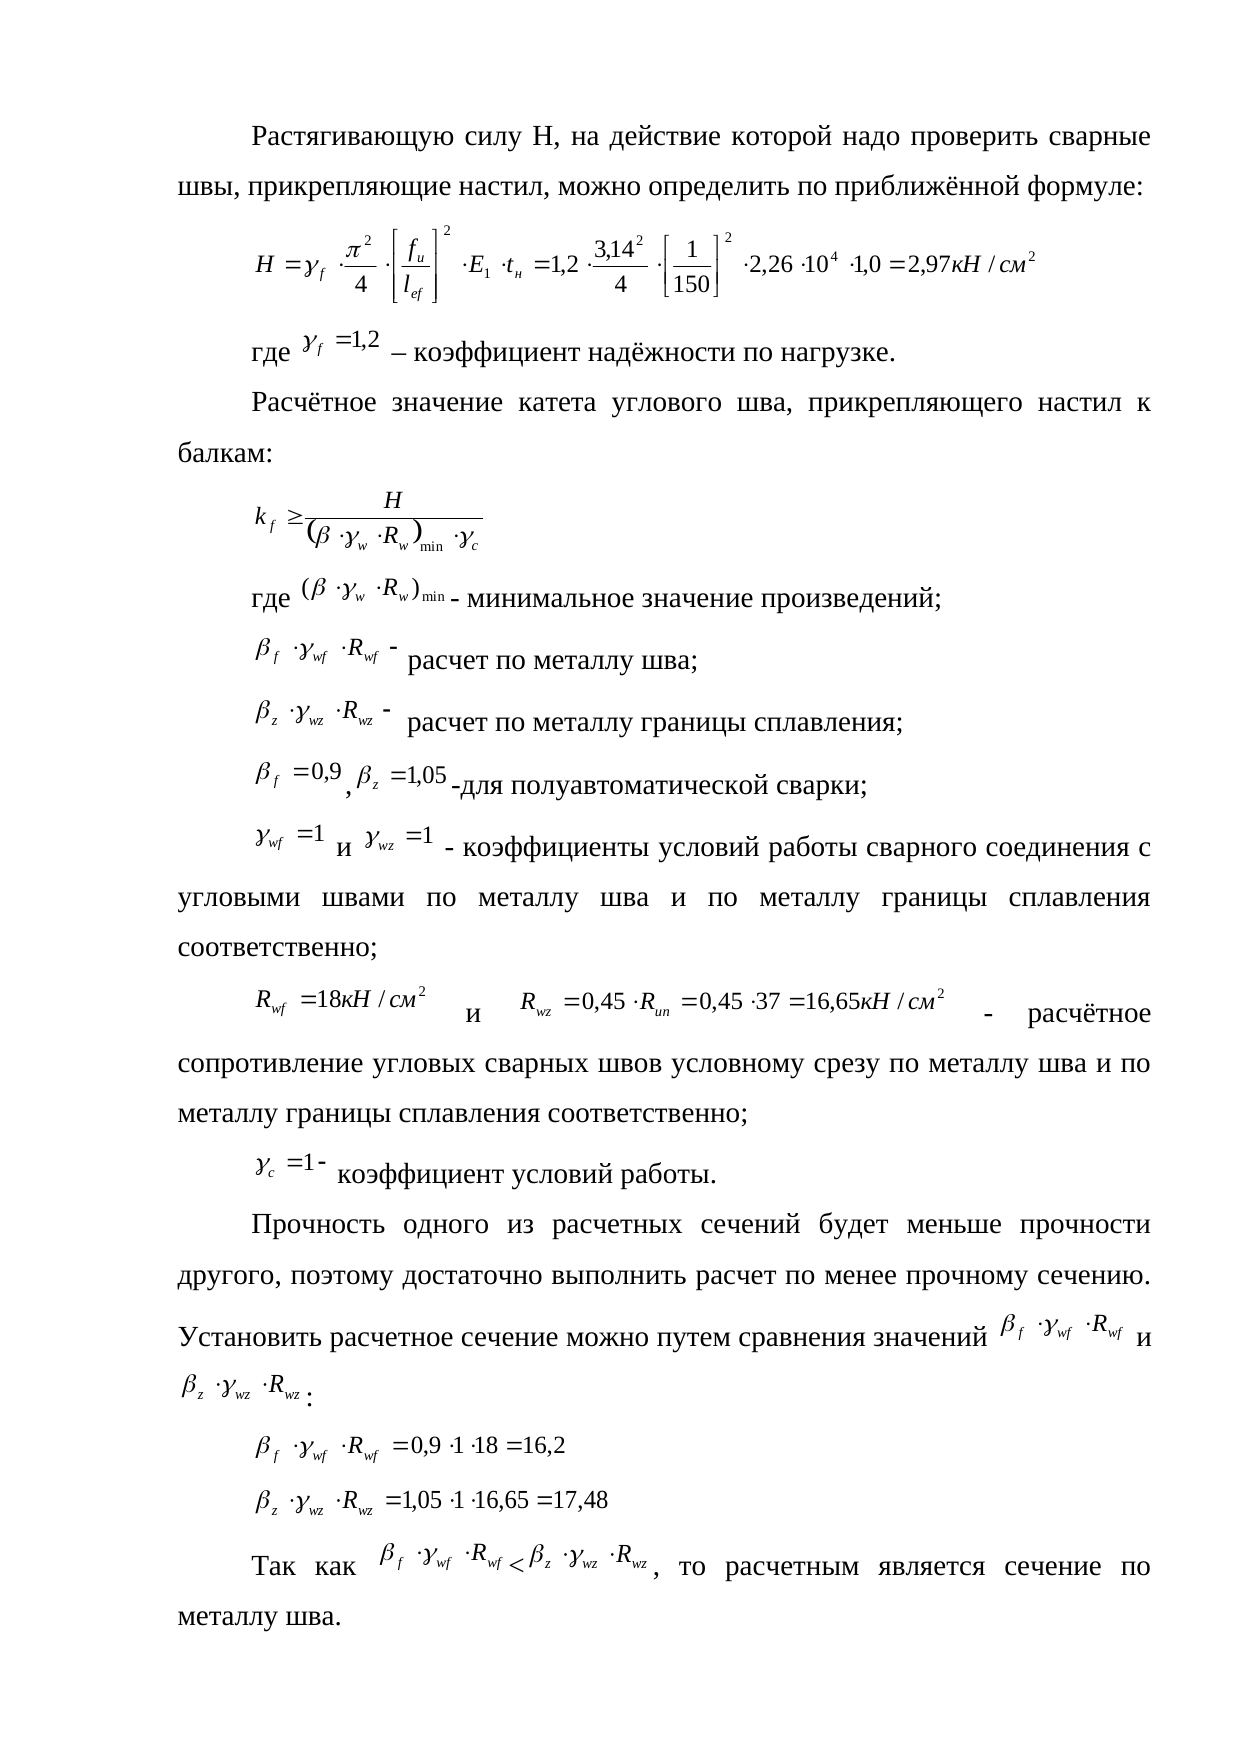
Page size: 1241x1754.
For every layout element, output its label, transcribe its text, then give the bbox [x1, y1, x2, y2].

text где - минимальное значение произведений; [177, 570, 1152, 614]
text расчет по металлу шва; [177, 631, 1152, 676]
text расчет по металлу границы сплавления; [177, 693, 1152, 738]
text и - расчётное сопротивление угловых сварных швов условному срезу по металлу шва и по металлу границы сплавления соответственно; [177, 980, 1152, 1129]
text Растягивающую силу Н, на действие которой надо проверить сварные швы, прикрепляющие настил, можно определить по приближённой формуле: [177, 118, 1152, 202]
text Расчётное значение катета углового шва, прикрепляющего настил к балкам: [177, 384, 1152, 468]
text где – коэффициент надёжности по нагрузке. [177, 322, 1152, 368]
text коэффициент условий работы. [177, 1146, 1152, 1190]
text Прочность одного из расчетных сечений будет меньше прочности другого, поэтому достаточно выполнить расчет по менее прочному сечению. Установить расчетное сечение можно путем сравнения значений и : [177, 1206, 1152, 1412]
text ,-для полуавтоматической сварки; [177, 755, 1152, 800]
text Так как <, то расчетным является сечение по металлу шва. [177, 1536, 1152, 1632]
text и - коэффициенты условий работы сварного соединения с угловыми швами по металлу шва и по металлу границы сплавления соответственно; [177, 817, 1152, 963]
